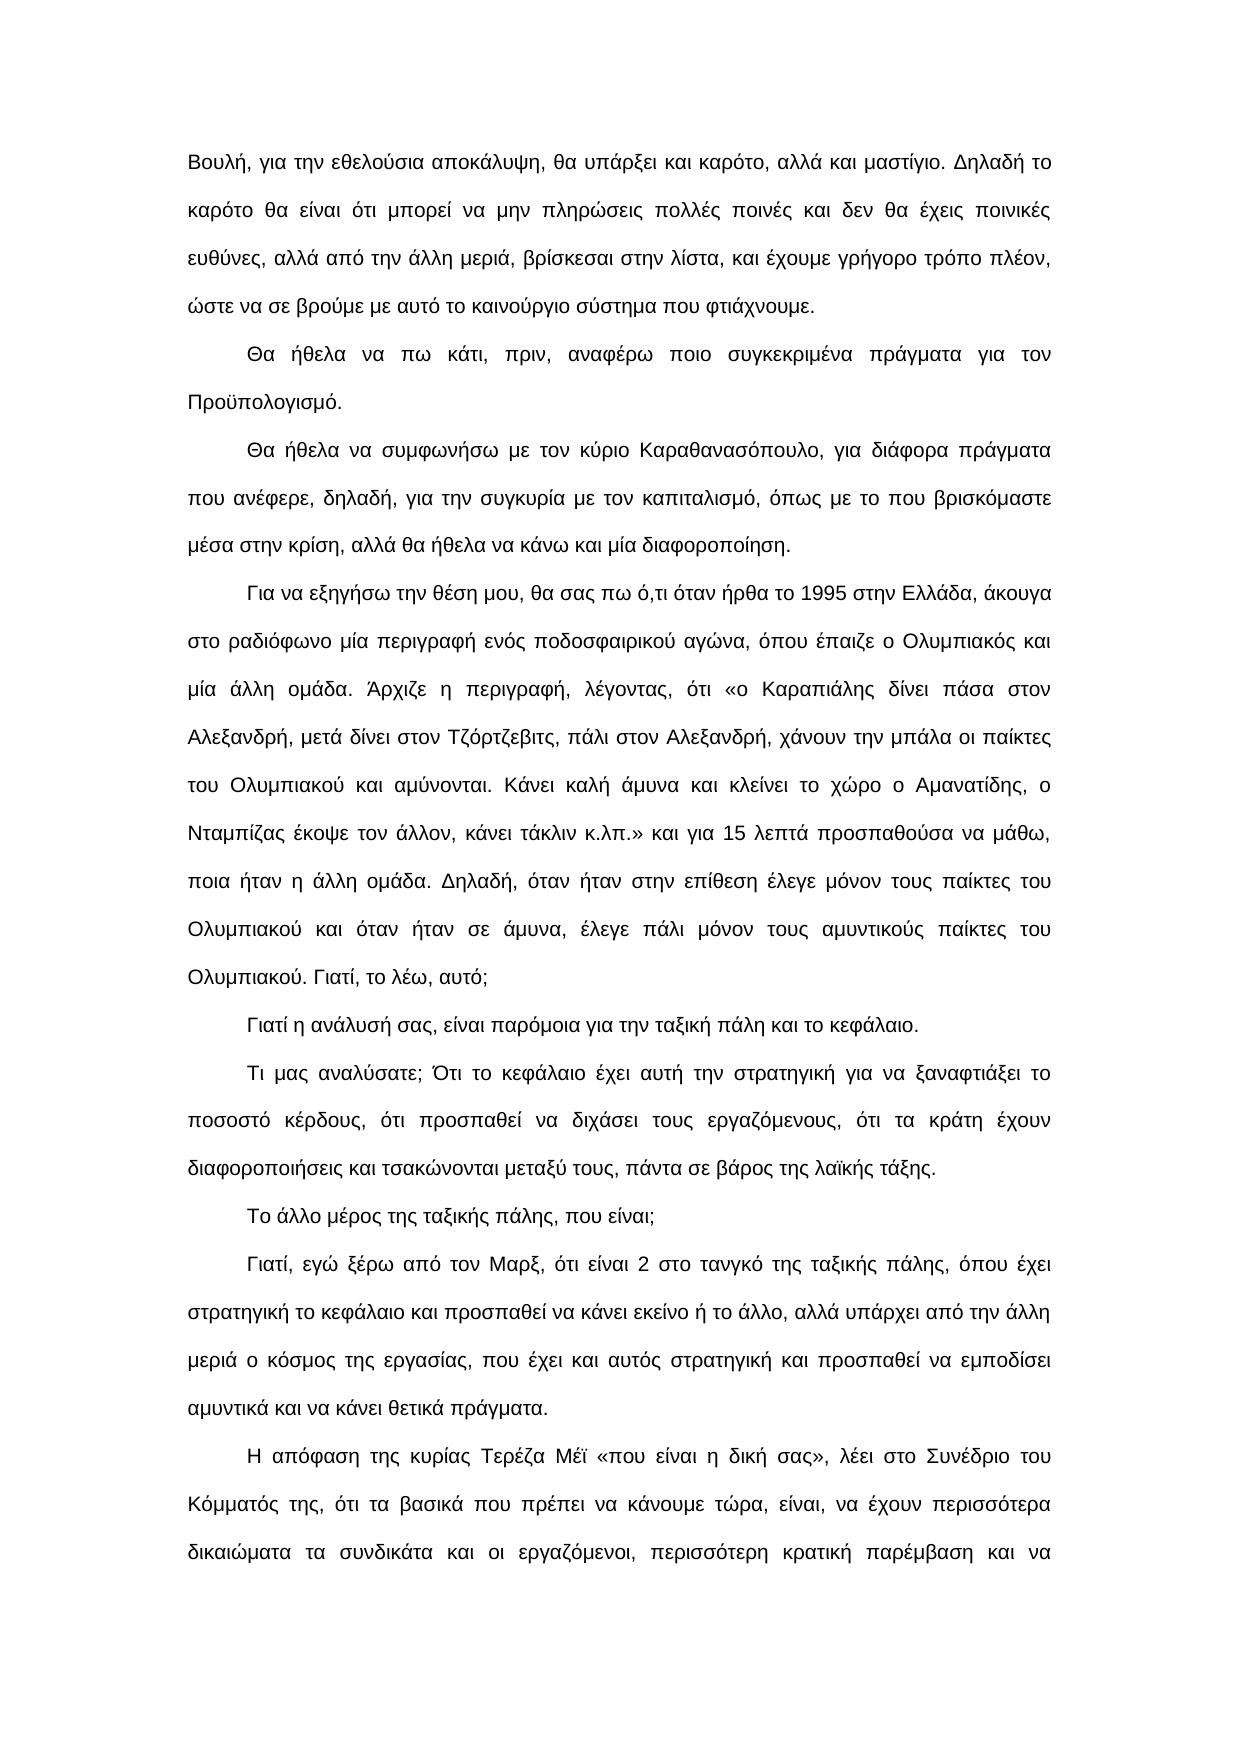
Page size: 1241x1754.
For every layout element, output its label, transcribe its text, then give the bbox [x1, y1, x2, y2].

text Θα ήθελα να πω κάτι, πριν, αναφέρω ποιο συγκεκριμένα πράγματα για τον Προϋπολογισμό. [187, 342, 1053, 413]
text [187, 150, 1053, 318]
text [187, 1444, 1053, 1563]
text Γιατί, εγώ ξέρω από τον Μαρξ, ότι είναι 2 στο τανγκό της ταξικής πάλης, όπου έχει στρατηγική το κεφάλαιο και προσπαθεί να κάνει εκείνο ή το άλλο, αλλά υπάρχει από την άλλη μεριά ο κόσμος της εργασίας, που έχει και αυτός στρατηγική και προσπαθεί να εμποδίσει αμυντικά και να κάνει θετικά πράγματα. [187, 1252, 1053, 1420]
text Για να εξηγήσω την θέση μου, θα σας πω ό,τι όταν ήρθα το 1995 στην Ελλάδα, άκουγα στο ραδιόφωνο μία περιγραφή ενός ποδοσφαιρικού αγώνα, όπου έπαιζε ο Ολυμπιακός και μία άλλη ομάδα. Άρχιζε η περιγραφή, λέγοντας, ότι «ο Καραπιάλης δίνει πάσα στον Αλεξανδρή, μετά δίνει στον Τζόρτζεβιτς, πάλι στον Αλεξανδρή, χάνουν την μπάλα οι παίκτες του Ολυμπιακού και αμύνονται. Κάνει καλή άμυνα και κλείνει το χώρο ο Αμανατίδης, ο Νταμπίζας έκοψε τον άλλον, κάνει τάκλιν κ.λπ.» και για 15 λεπτά προσπαθούσα να μάθω, ποια ήταν η άλλη ομάδα. Δηλαδή, όταν ήταν στην επίθεση έλεγε μόνον τους παίκτες του Ολυμπιακού και όταν ήταν σε άμυνα, έλεγε πάλι μόνον τους αμυντικούς παίκτες του Ολυμπιακού. Γιατί, το λέω, αυτό; [187, 581, 1053, 988]
text Θα ήθελα να συμφωνήσω με τον κύριο Καραθανασόπουλο, για διάφορα πράγματα που ανέφερε, δηλαδή, για την συγκυρία με τον καπιταλισμό, όπως με το που βρισκόμαστε μέσα στην κρίση, αλλά θα ήθελα να κάνω και μία διαφοροποίηση. [187, 437, 1053, 557]
text Γιατί η ανάλυσή σας, είναι παρόμοια για την ταξική πάλη και το κεφάλαιο. [187, 1012, 1053, 1036]
text Τι μας αναλύσατε; Ότι το κεφάλαιο έχει αυτή την στρατηγική για να ξαναφτιάξει το ποσοστό κέρδους, ότι προσπαθεί να διχάσει τους εργαζόμενους, ότι τα κράτη έχουν διαφοροποιήσεις και τσακώνονται μεταξύ τους, πάντα σε βάρος της λαϊκής τάξης. [187, 1060, 1053, 1180]
text Το άλλο μέρος της ταξικής πάλης, που είναι; [187, 1204, 1053, 1228]
